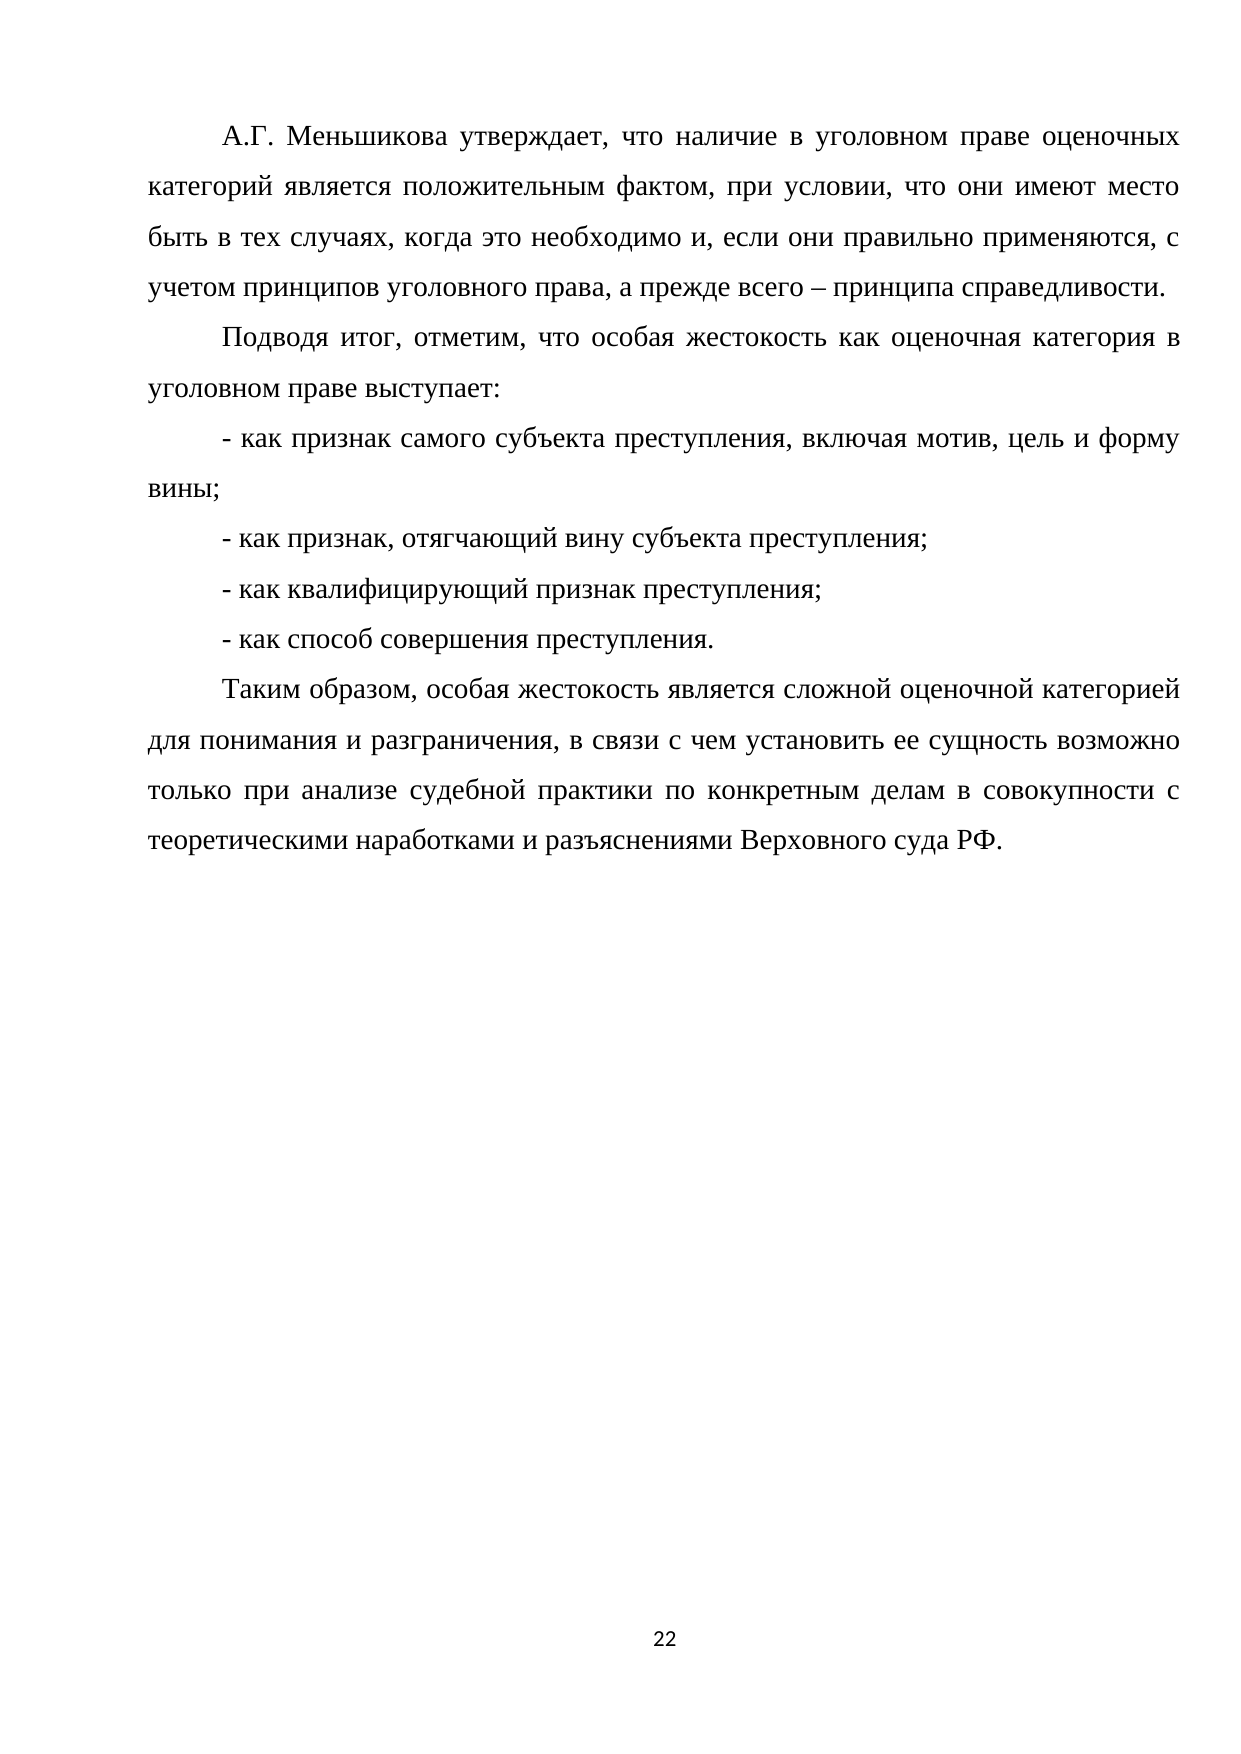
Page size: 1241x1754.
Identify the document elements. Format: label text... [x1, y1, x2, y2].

text А.Г. Меньшикова утверждает, что наличие в уголовном праве оценочных категорий является положительным фактом, при условии, что они имеют место быть в тех случаях, когда это необходимо и, если они правильно применяются, с учетом принципов уголовного права, а прежде всего – принципа справедливости. [148, 118, 1181, 303]
text - как признак, отягчающий вину субъекта преступления; [148, 521, 1181, 554]
text - как признак самого субъекта преступления, включая мотив, цель и форму вины; [148, 420, 1181, 504]
text - как способ совершения преступления. [148, 621, 1181, 655]
text - как квалифицирующий признак преступления; [148, 571, 1181, 604]
text Подводя итог, отметим, что особая жестокость как оценочная категория в уголовном праве выступает: [148, 319, 1181, 403]
text Таким образом, особая жестокость является сложной оценочной категорией для понимания и разграничения, в связи с чем установить ее сущность возможно только при анализе судебной практики по конкретным делам в совокупности с теоретическими наработками и разъяснениями Верховного суда РФ. [148, 672, 1181, 856]
